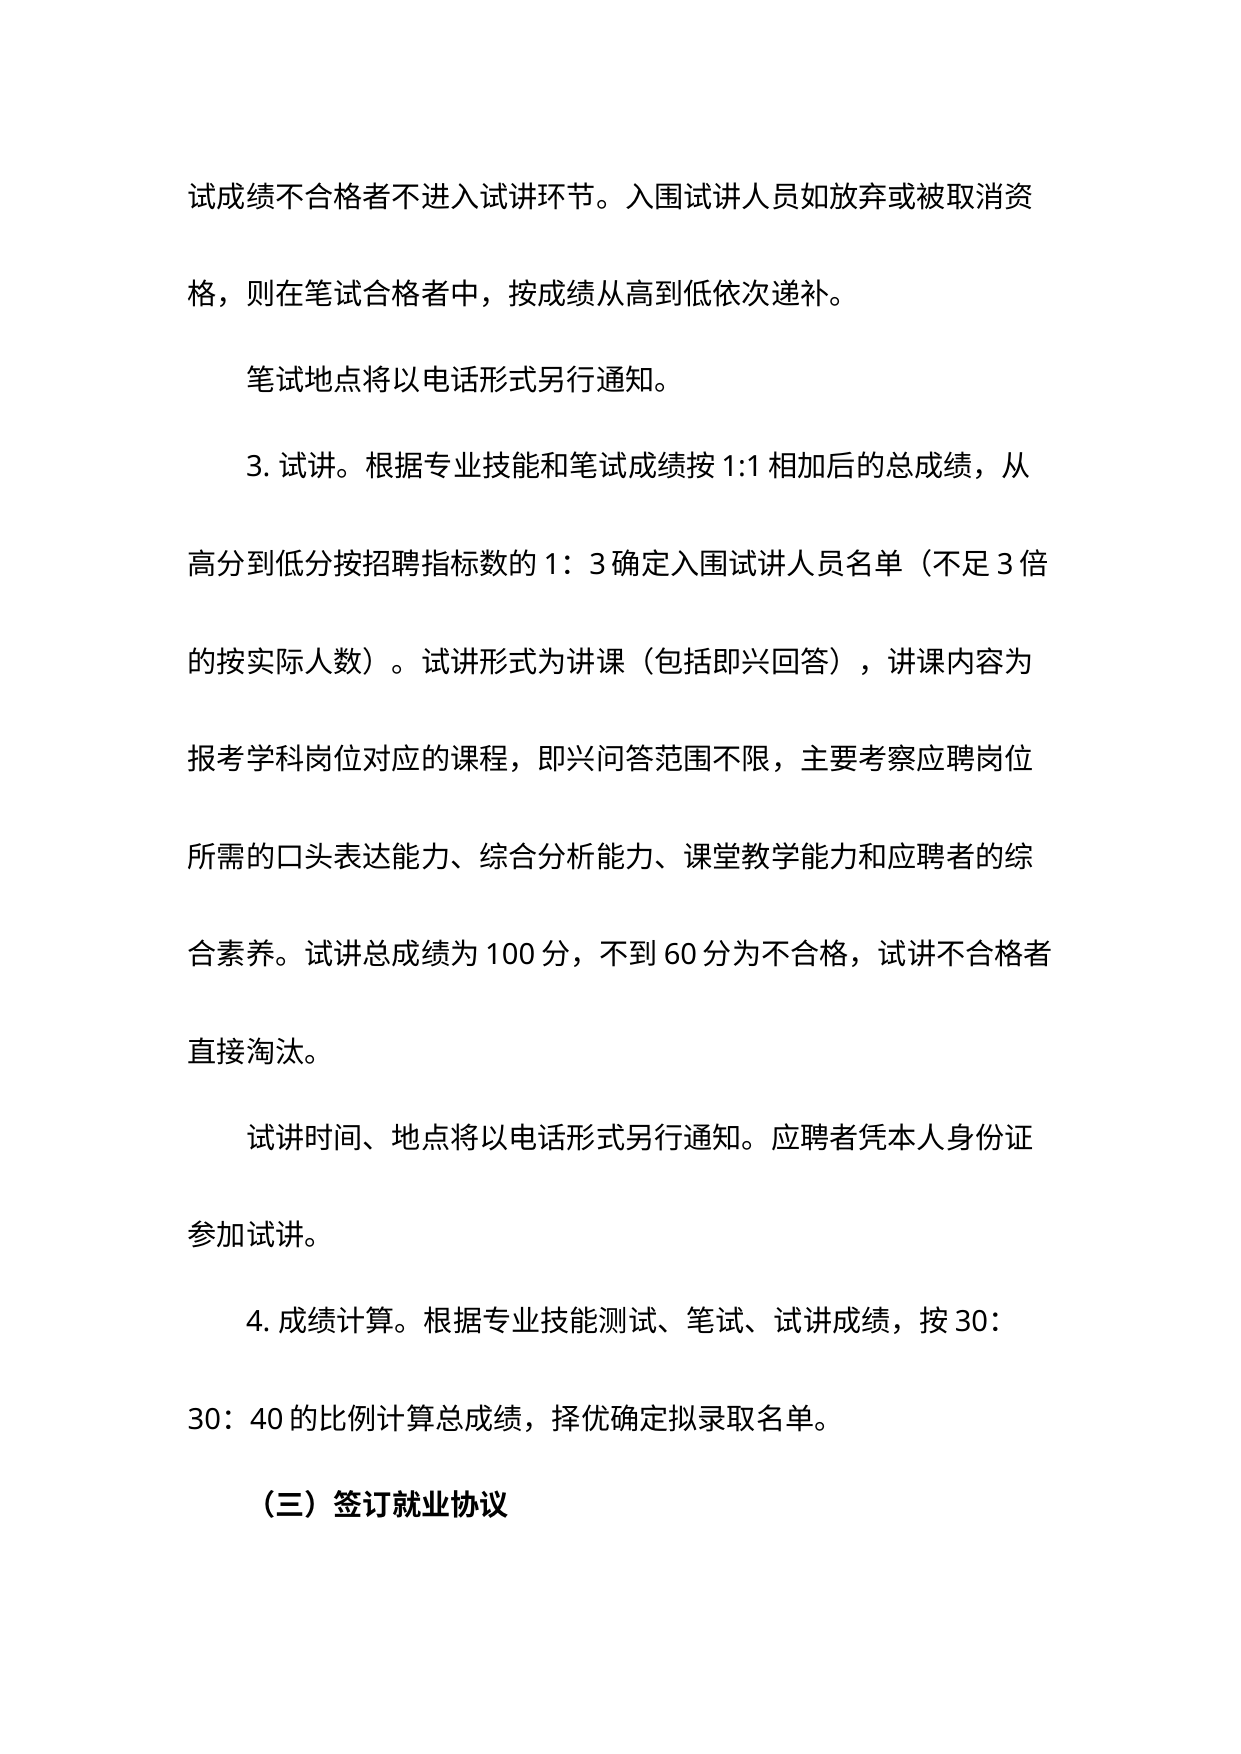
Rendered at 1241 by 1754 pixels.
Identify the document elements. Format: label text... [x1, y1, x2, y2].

text （三）签订就业协议 [187, 1470, 1053, 1535]
text 试讲时间、地点将以电话形式另行通知。应聘者凭本人身份证参加试讲。 [187, 1103, 1053, 1265]
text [187, 162, 1053, 324]
text 4. 成绩计算。根据专业技能测试、笔试、试讲成绩，按30：30：40的比例计算总成绩，择优确定拟录取名单。 [187, 1287, 1053, 1449]
text 笔试地点将以电话形式另行通知。 [187, 346, 1053, 411]
text 3. 试讲。根据专业技能和笔试成绩按1:1相加后的总成绩，从高分到低分按招聘指标数的1：3确定入围试讲人员名单（不足3倍的按实际人数）。试讲形式为讲课（包括即兴回答），讲课内容为报考学科岗位对应的课程，即兴问答范围不限，主要考察应聘岗位所需的口头表达能力、综合分析能力、课堂教学能力和应聘者的综合素养。试讲总成绩为100分，不到60分为不合格，试讲不合格者直接淘汰。 [187, 432, 1053, 1082]
